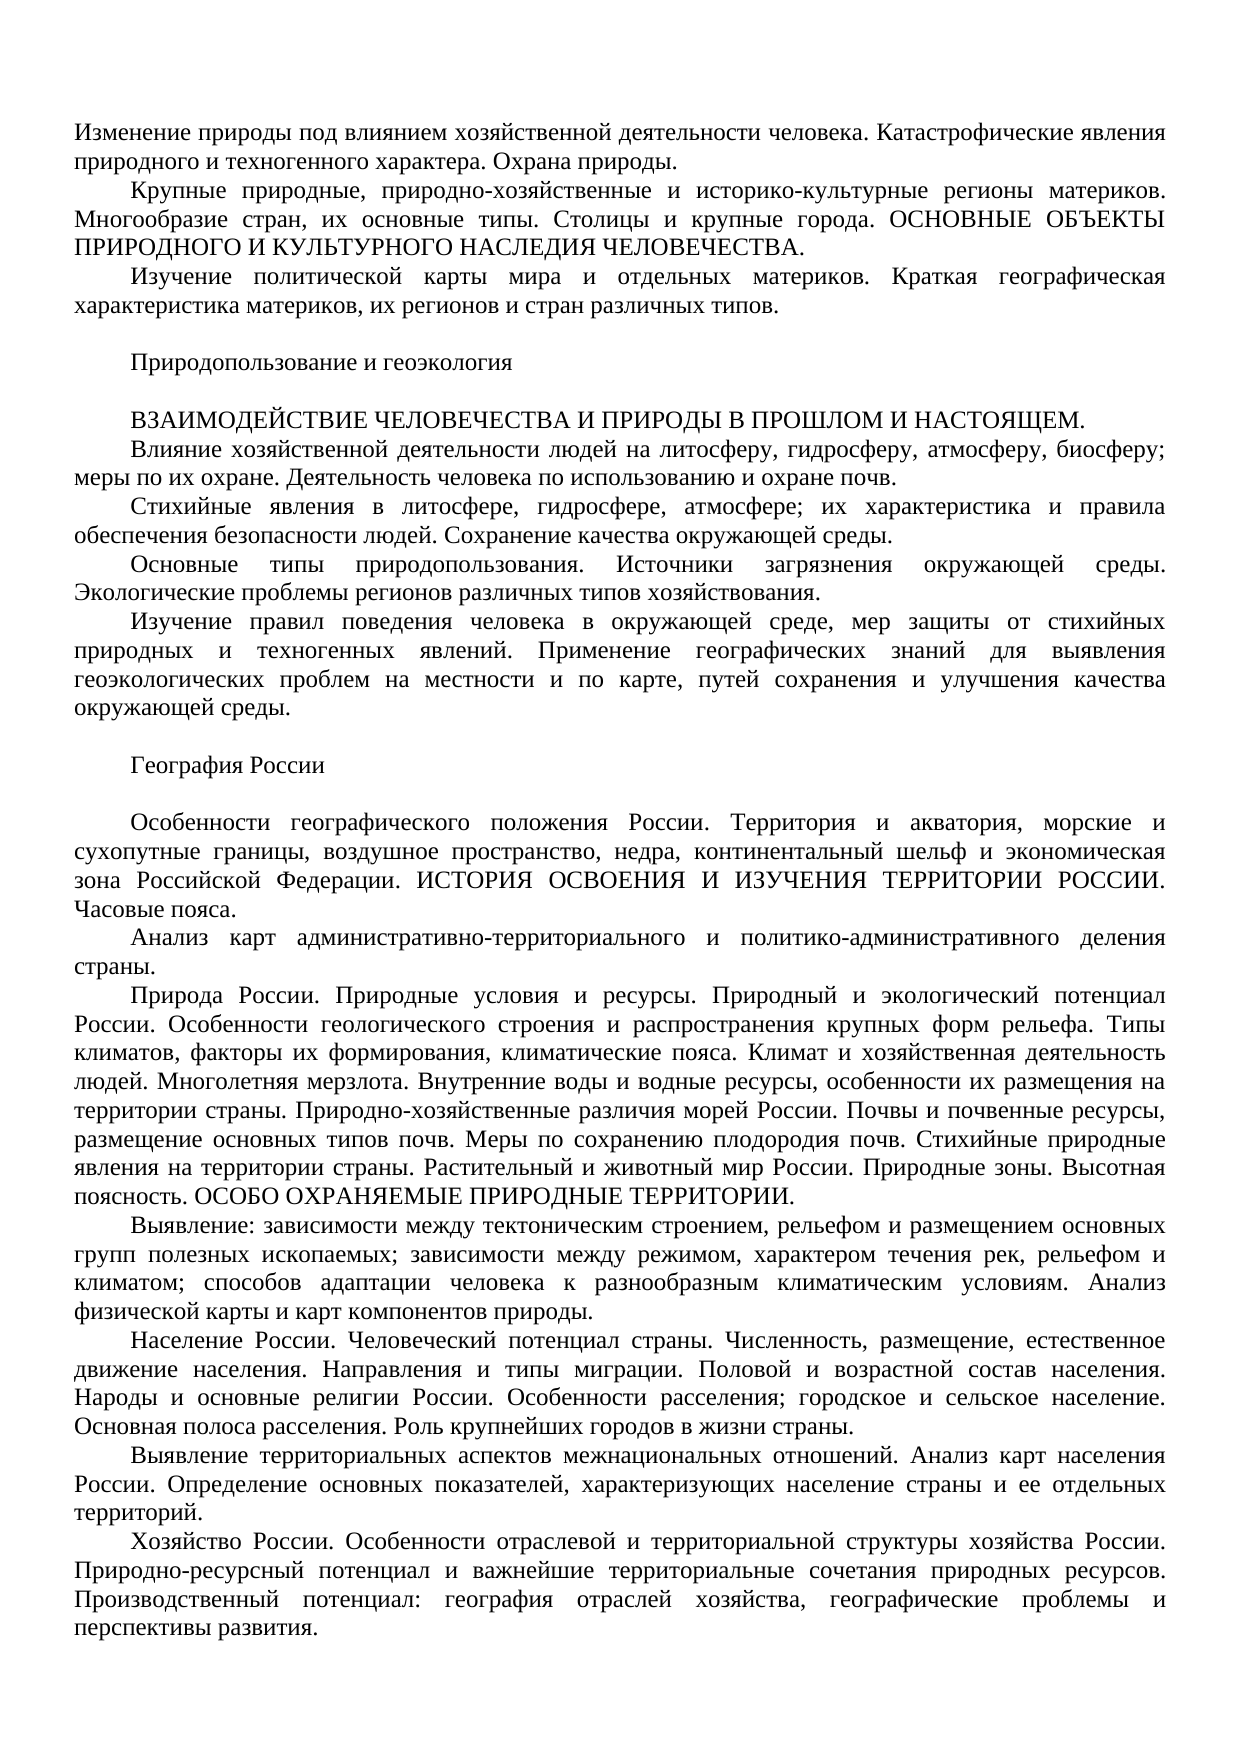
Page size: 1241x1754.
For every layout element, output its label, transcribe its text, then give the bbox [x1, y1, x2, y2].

text Влияние хозяйственной деятельности людей на литосферу, гидросферу, атмосферу, биосферу; меры по их охране. Деятельность человека по использованию и охране почв. [74, 434, 1167, 491]
text Основные типы природопользования. Источники загрязнения окружающей среды. Экологические проблемы регионов различных типов хозяйствования. [74, 549, 1167, 606]
text Выявление территориальных аспектов межнациональных отношений. Анализ карт населения России. Определение основных показателей, характеризующих население страны и ее отдельных территорий. [74, 1440, 1167, 1526]
text Население России. Человеческий потенциал страны. Численность, размещение, естественное движение населения. Направления и типы миграции. Половой и возрастной состав населения. Народы и основные религии России. Особенности расселения; городское и сельское население. Основная полоса расселения. Роль крупнейших городов в жизни страны. [74, 1325, 1167, 1440]
text География России [74, 750, 1167, 779]
text Природопользование и геоэкология [74, 347, 1167, 376]
text Изучение политической карты мира и отдельных материков. Краткая географическая характеристика материков, их регионов и стран различных типов. [74, 261, 1167, 319]
text ВЗАИМОДЕЙСТВИЕ ЧЕЛОВЕЧЕСТВА И ПРИРОДЫ В ПРОШЛОМ И НАСТОЯЩЕМ. [74, 405, 1167, 434]
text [74, 117, 1167, 175]
text Анализ карт административно-территориального и политико-административного деления страны. [74, 922, 1167, 980]
text Стихийные явления в литосфере, гидросфере, атмосфере; их характеристика и правила обеспечения безопасности людей. Сохранение качества окружающей среды. [74, 491, 1167, 549]
text Особенности географического положения России. Территория и акватория, морские и сухопутные границы, воздушное пространство, недра, континентальный шельф и экономическая зона Российской Федерации. ИСТОРИЯ ОСВОЕНИЯ И ИЗУЧЕНИЯ ТЕРРИТОРИИ РОССИИ. Часовые пояса. [74, 807, 1167, 922]
text Выявление: зависимости между тектоническим строением, рельефом и размещением основных групп полезных ископаемых; зависимости между режимом, характером течения рек, рельефом и климатом; способов адаптации человека к разнообразным климатическим условиям. Анализ физической карты и карт компонентов природы. [74, 1210, 1167, 1325]
text Крупные природные, природно-хозяйственные и историко-культурные регионы материков. Многообразие стран, их основные типы. Столицы и крупные города. ОСНОВНЫЕ ОБЪЕКТЫ ПРИРОДНОГО И КУЛЬТУРНОГО НАСЛЕДИЯ ЧЕЛОВЕЧЕСТВА. [74, 175, 1167, 261]
text Изучение правил поведения человека в окружающей среде, мер защиты от стихийных природных и техногенных явлений. Применение географических знаний для выявления геоэкологических проблем на местности и по карте, путей сохранения и улучшения качества окружающей среды. [74, 606, 1167, 721]
text Природа России. Природные условия и ресурсы. Природный и экологический потенциал России. Особенности геологического строения и распространения крупных форм рельефа. Типы климатов, факторы их формирования, климатические пояса. Климат и хозяйственная деятельность людей. Многолетняя мерзлота. Внутренние воды и водные ресурсы, особенности их размещения на территории страны. Природно-хозяйственные различия морей России. Почвы и почвенные ресурсы, размещение основных типов почв. Меры по сохранению плодородия почв. Стихийные природные явления на территории страны. Растительный и животный мир России. Природные зоны. Высотная поясность. ОСОБО ОХРАНЯЕМЫЕ ПРИРОДНЫЕ ТЕРРИТОРИИ. [74, 980, 1167, 1210]
text Хозяйство России. Особенности отраслевой и территориальной структуры хозяйства России. Природно-ресурсный потенциал и важнейшие территориальные сочетания природных ресурсов. Производственный потенциал: география отраслей хозяйства, географические проблемы и перспективы развития. [74, 1526, 1167, 1641]
